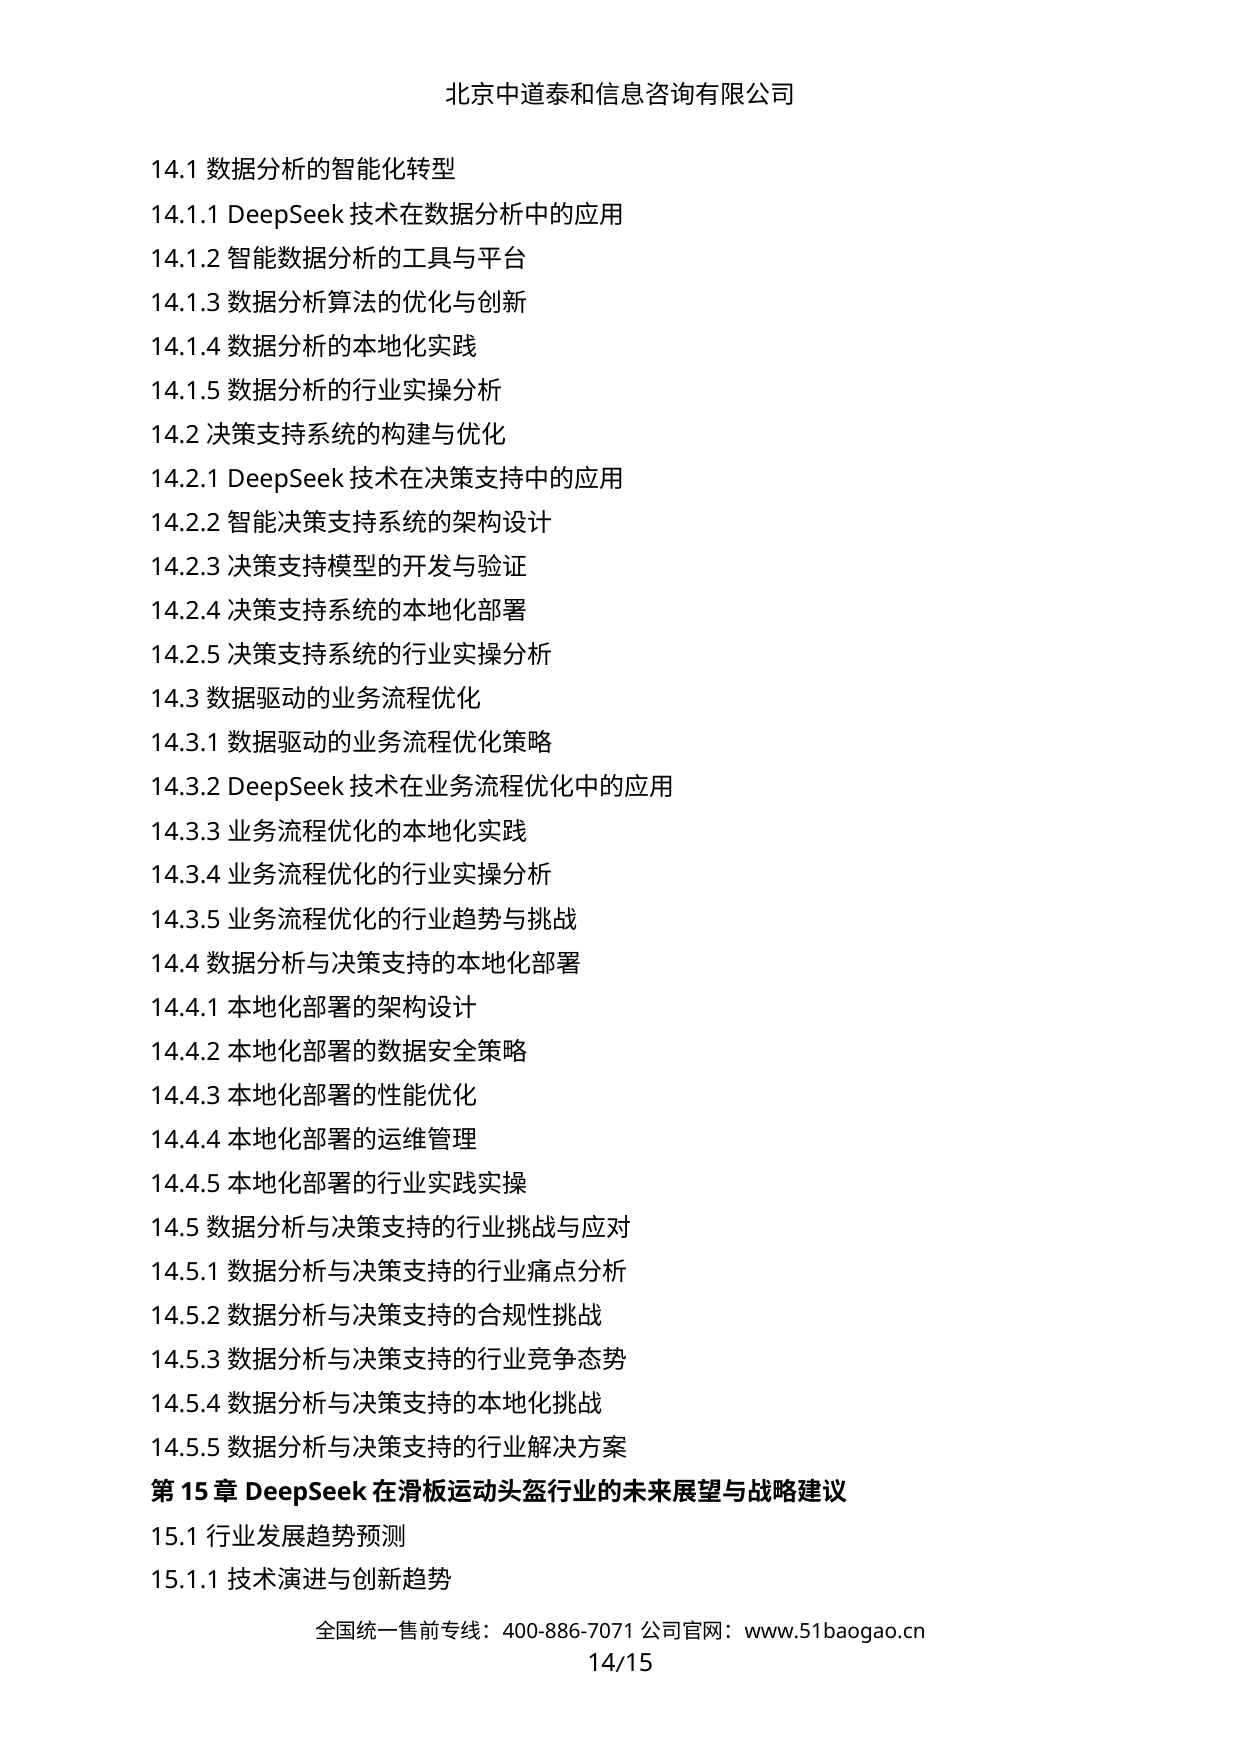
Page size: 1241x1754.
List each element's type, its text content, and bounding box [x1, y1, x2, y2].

text 14.3.4 业务流程优化的行业实操分析 [150, 855, 1090, 891]
text 14.1.1 DeepSeek技术在数据分析中的应用 [150, 194, 1090, 230]
text 14.2 决策支持系统的构建与优化 [150, 414, 1090, 451]
text 14.2.1 DeepSeek技术在决策支持中的应用 [150, 458, 1090, 495]
text 14.3 数据驱动的业务流程优化 [150, 679, 1090, 715]
text 14.2.4 决策支持系统的本地化部署 [150, 591, 1090, 627]
text 14.3.2 DeepSeek技术在业务流程优化中的应用 [150, 767, 1090, 803]
text 14.5.3 数据分析与决策支持的行业竞争态势 [150, 1340, 1090, 1376]
text 15.1.1 技术演进与创新趋势 [150, 1560, 1090, 1596]
text 14.2.3 决策支持模型的开发与验证 [150, 547, 1090, 583]
text 14.5 数据分析与决策支持的行业挑战与应对 [150, 1207, 1090, 1244]
text 14.2.2 智能决策支持系统的架构设计 [150, 502, 1090, 539]
text 14.4 数据分析与决策支持的本地化部署 [150, 943, 1090, 979]
text 14.3.3 业务流程优化的本地化实践 [150, 811, 1090, 847]
text 14.1 数据分析的智能化转型 [150, 150, 1090, 186]
text 14.5.5 数据分析与决策支持的行业解决方案 [150, 1428, 1090, 1464]
text 14.1.4 数据分析的本地化实践 [150, 326, 1090, 362]
text 14.4.2 本地化部署的数据安全策略 [150, 1031, 1090, 1067]
text 14.3.5 业务流程优化的行业趋势与挑战 [150, 899, 1090, 935]
text 14.5.1 数据分析与决策支持的行业痛点分析 [150, 1252, 1090, 1288]
text 14.1.3 数据分析算法的优化与创新 [150, 282, 1090, 318]
text 14.4.3 本地化部署的性能优化 [150, 1075, 1090, 1112]
text 14.1.2 智能数据分析的工具与平台 [150, 238, 1090, 274]
text 14.5.4 数据分析与决策支持的本地化挑战 [150, 1384, 1090, 1420]
text 14.4.1 本地化部署的架构设计 [150, 987, 1090, 1023]
text 14.4.4 本地化部署的运维管理 [150, 1119, 1090, 1156]
text 14.3.1 数据驱动的业务流程优化策略 [150, 723, 1090, 759]
text 14.4.5 本地化部署的行业实践实操 [150, 1163, 1090, 1200]
text 第15章 DeepSeek在滑板运动头盔行业的未来展望与战略建议 [150, 1472, 1090, 1508]
text 14.1.5 数据分析的行业实操分析 [150, 370, 1090, 407]
text 14.2.5 决策支持系统的行业实操分析 [150, 635, 1090, 671]
text 15.1 行业发展趋势预测 [150, 1516, 1090, 1552]
text 14.5.2 数据分析与决策支持的合规性挑战 [150, 1296, 1090, 1332]
